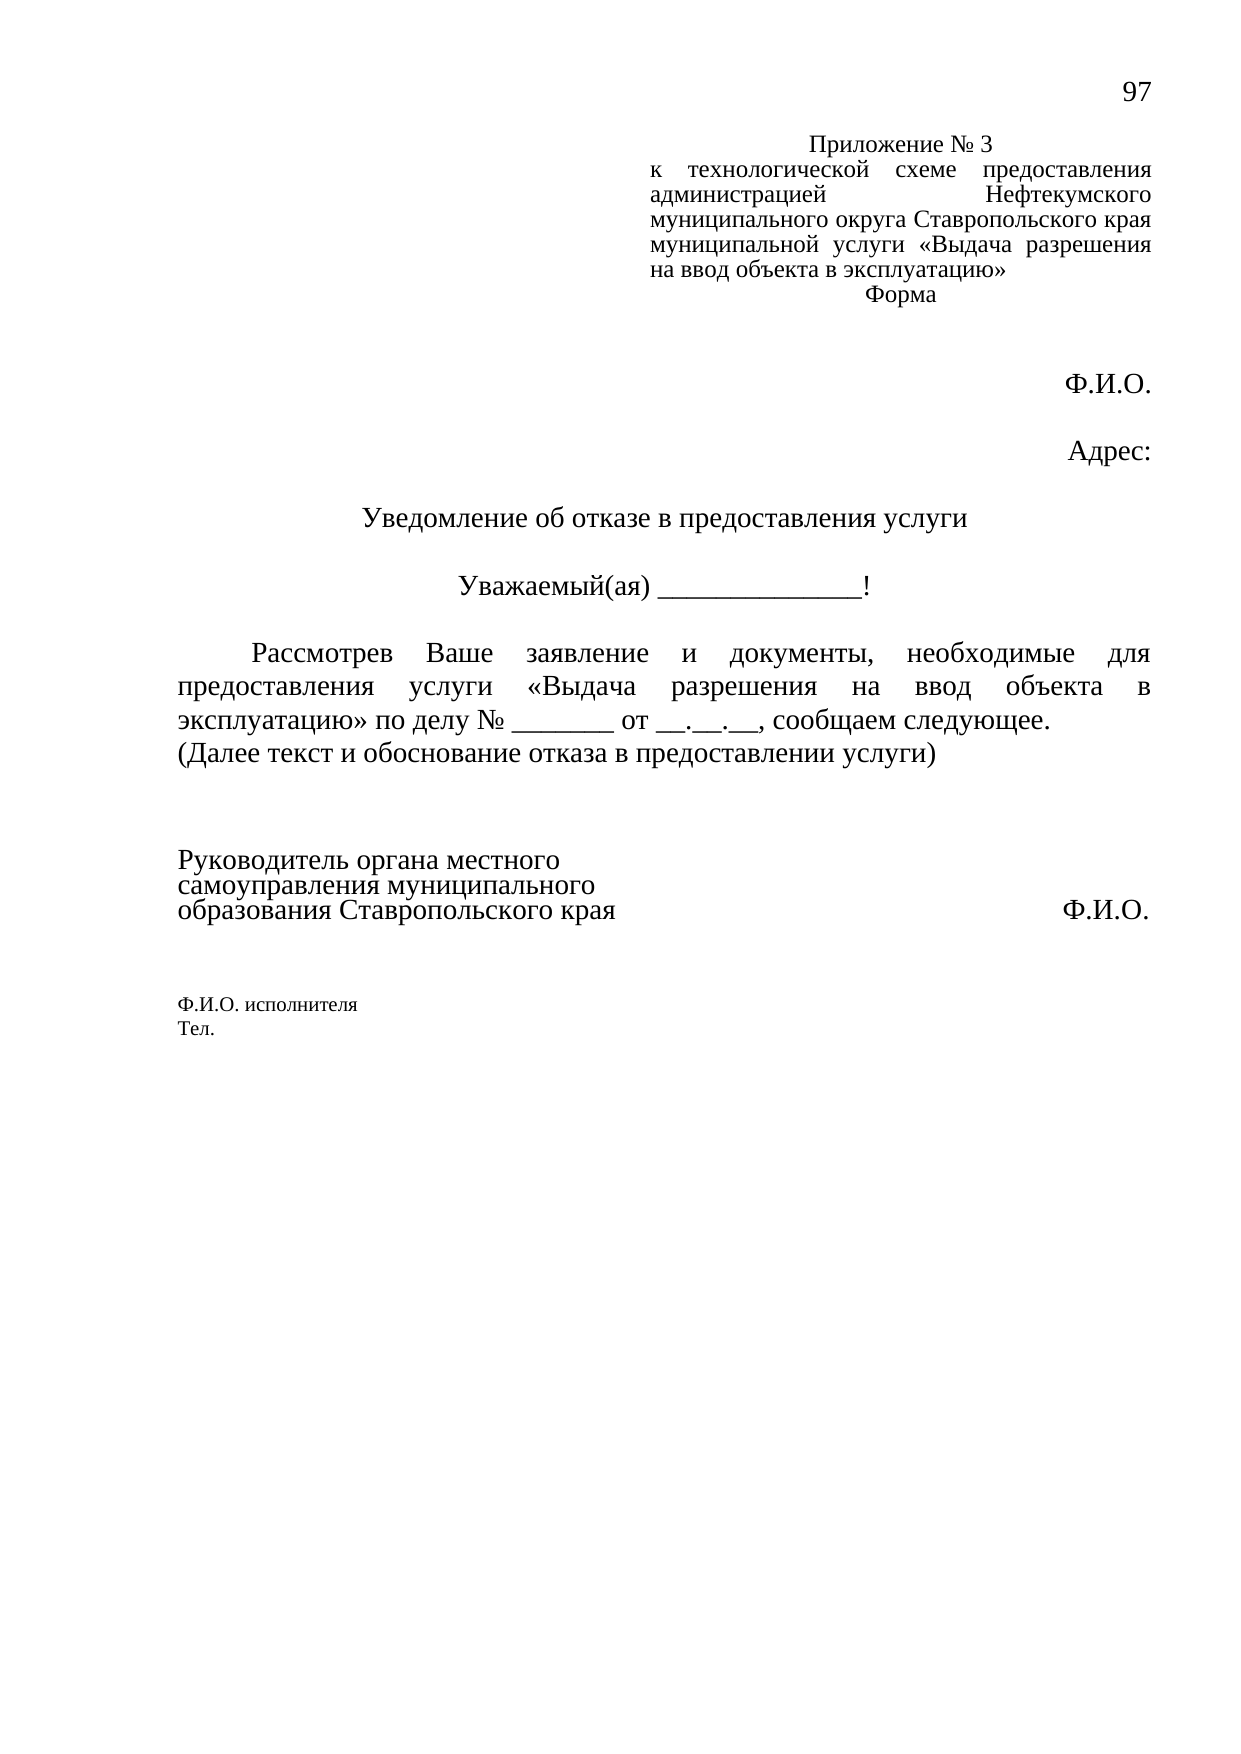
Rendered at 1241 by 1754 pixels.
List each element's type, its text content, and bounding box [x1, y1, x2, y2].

text Приложение № 3 [650, 133, 1152, 158]
text Уведомление об отказе в предоставления услуги [177, 501, 1152, 534]
text образования Ставропольского края Ф.И.О. [177, 900, 1152, 925]
text к технологической схеме предоставления администрацией Нефтекумского муниципального округа Ставропольского края муниципальной услуги «Выдача разрешения на ввод объекта в эксплуатацию» [650, 158, 1152, 283]
text Ф.И.О. исполнителя [177, 992, 1152, 1016]
text Адрес: [177, 433, 1152, 467]
text (Далее текст и обоснование отказа в предоставлении услуги) [177, 735, 1152, 769]
text Форма [650, 283, 1152, 308]
text Тел. [177, 1016, 1152, 1040]
text Ф.И.О. [177, 366, 1152, 400]
text Руководитель органа местного [177, 850, 1152, 875]
text Рассмотрев Ваше заявление и документы, необходимые для предоставления услуги «Выдача разрешения на ввод объекта в эксплуатацию» по делу № _______ от __.__.__, сообщаем следующее. [177, 635, 1152, 735]
text самоуправления муниципального [177, 875, 1152, 900]
text Уважаемый(ая) ______________! [177, 568, 1152, 601]
